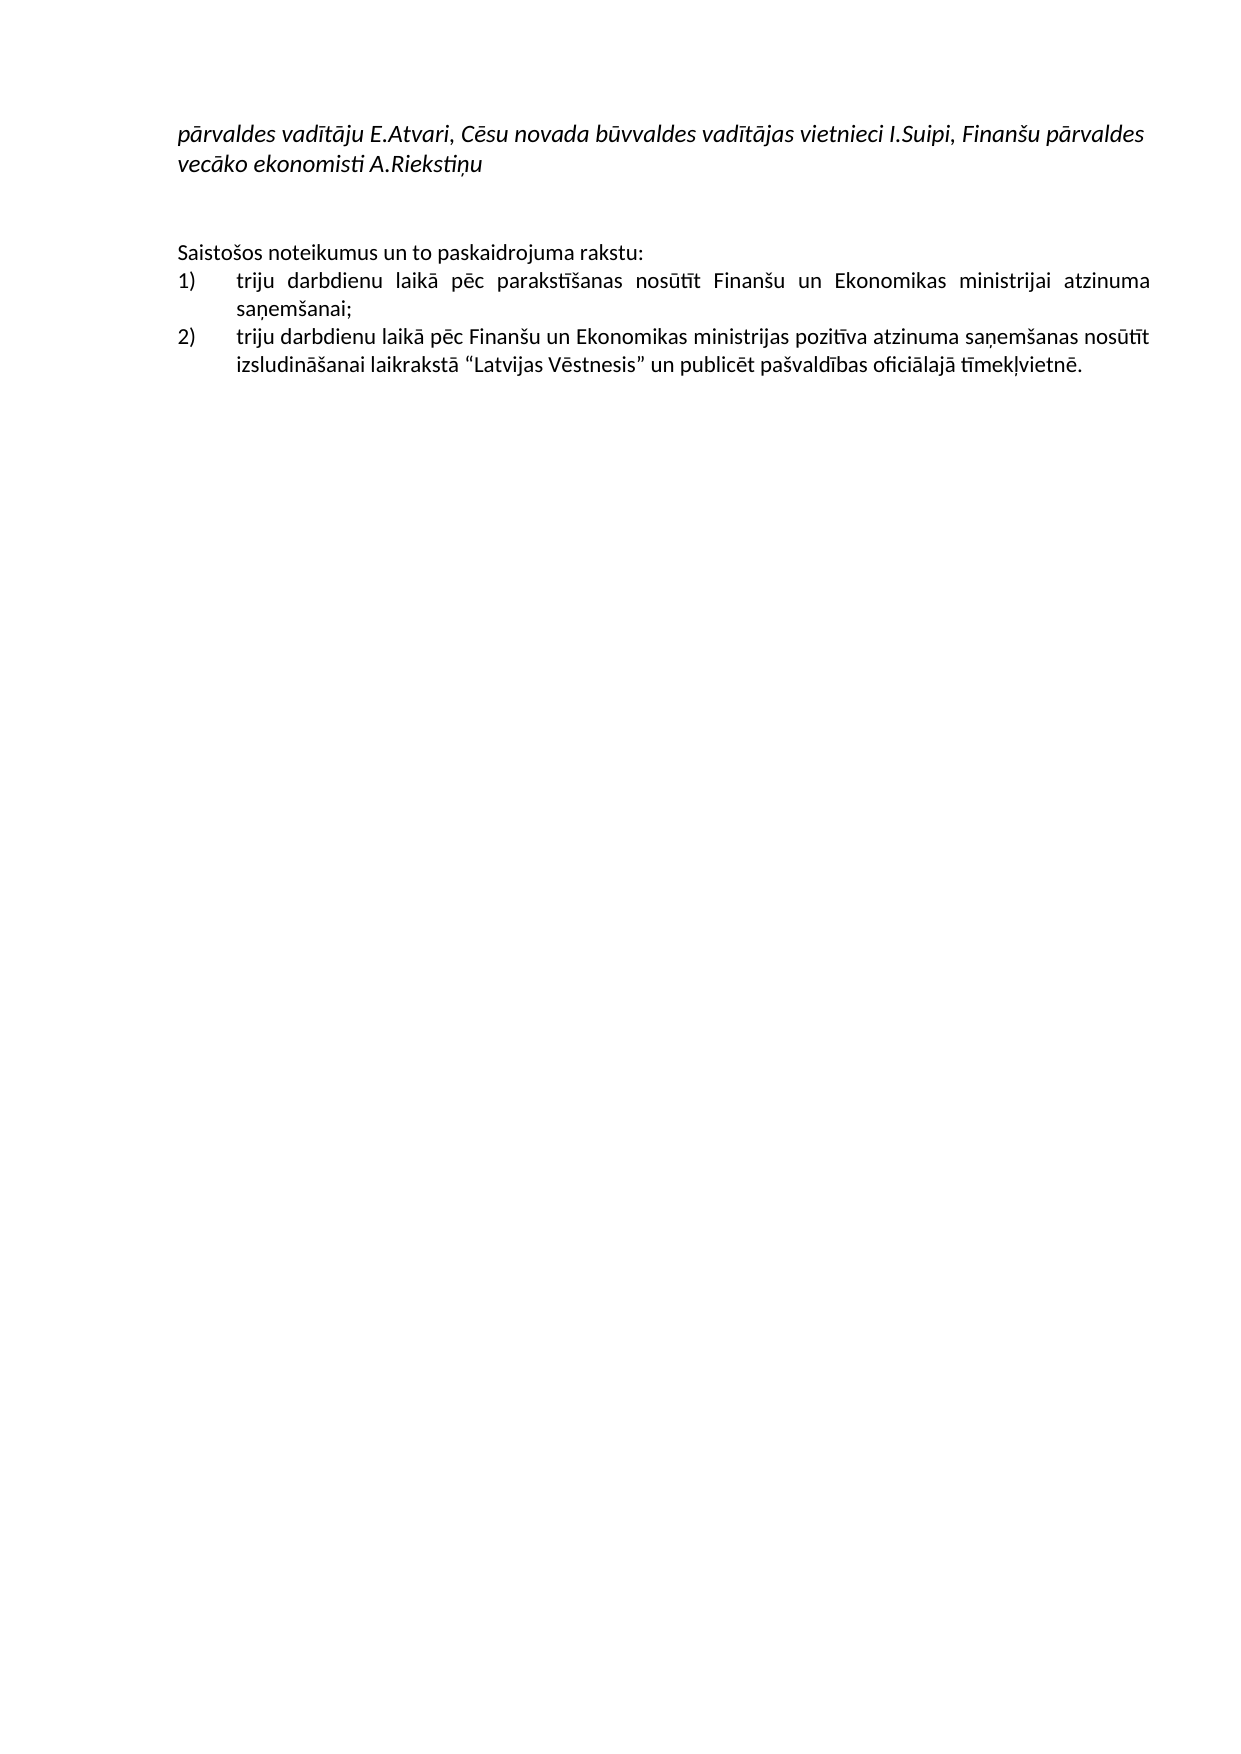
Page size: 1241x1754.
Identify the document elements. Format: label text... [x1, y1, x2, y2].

list 1) triju darbdienu laikā pēc parakstīšanas nosūtīt Finanšu un Ekonomikas ministrijai atzinuma saņemšanai; [177, 266, 1152, 322]
list Saistošos noteikumus un to paskaidrojuma rakstu: [177, 238, 1152, 266]
list 2) triju darbdienu laikā pēc Finanšu un Ekonomikas ministrijas pozitīva atzinuma saņemšanas nosūtīt izsludināšanai laikrakstā “Latvijas Vēstnesis” un publicēt pašvaldības oficiālajā tīmekļvietnē. [177, 322, 1152, 378]
